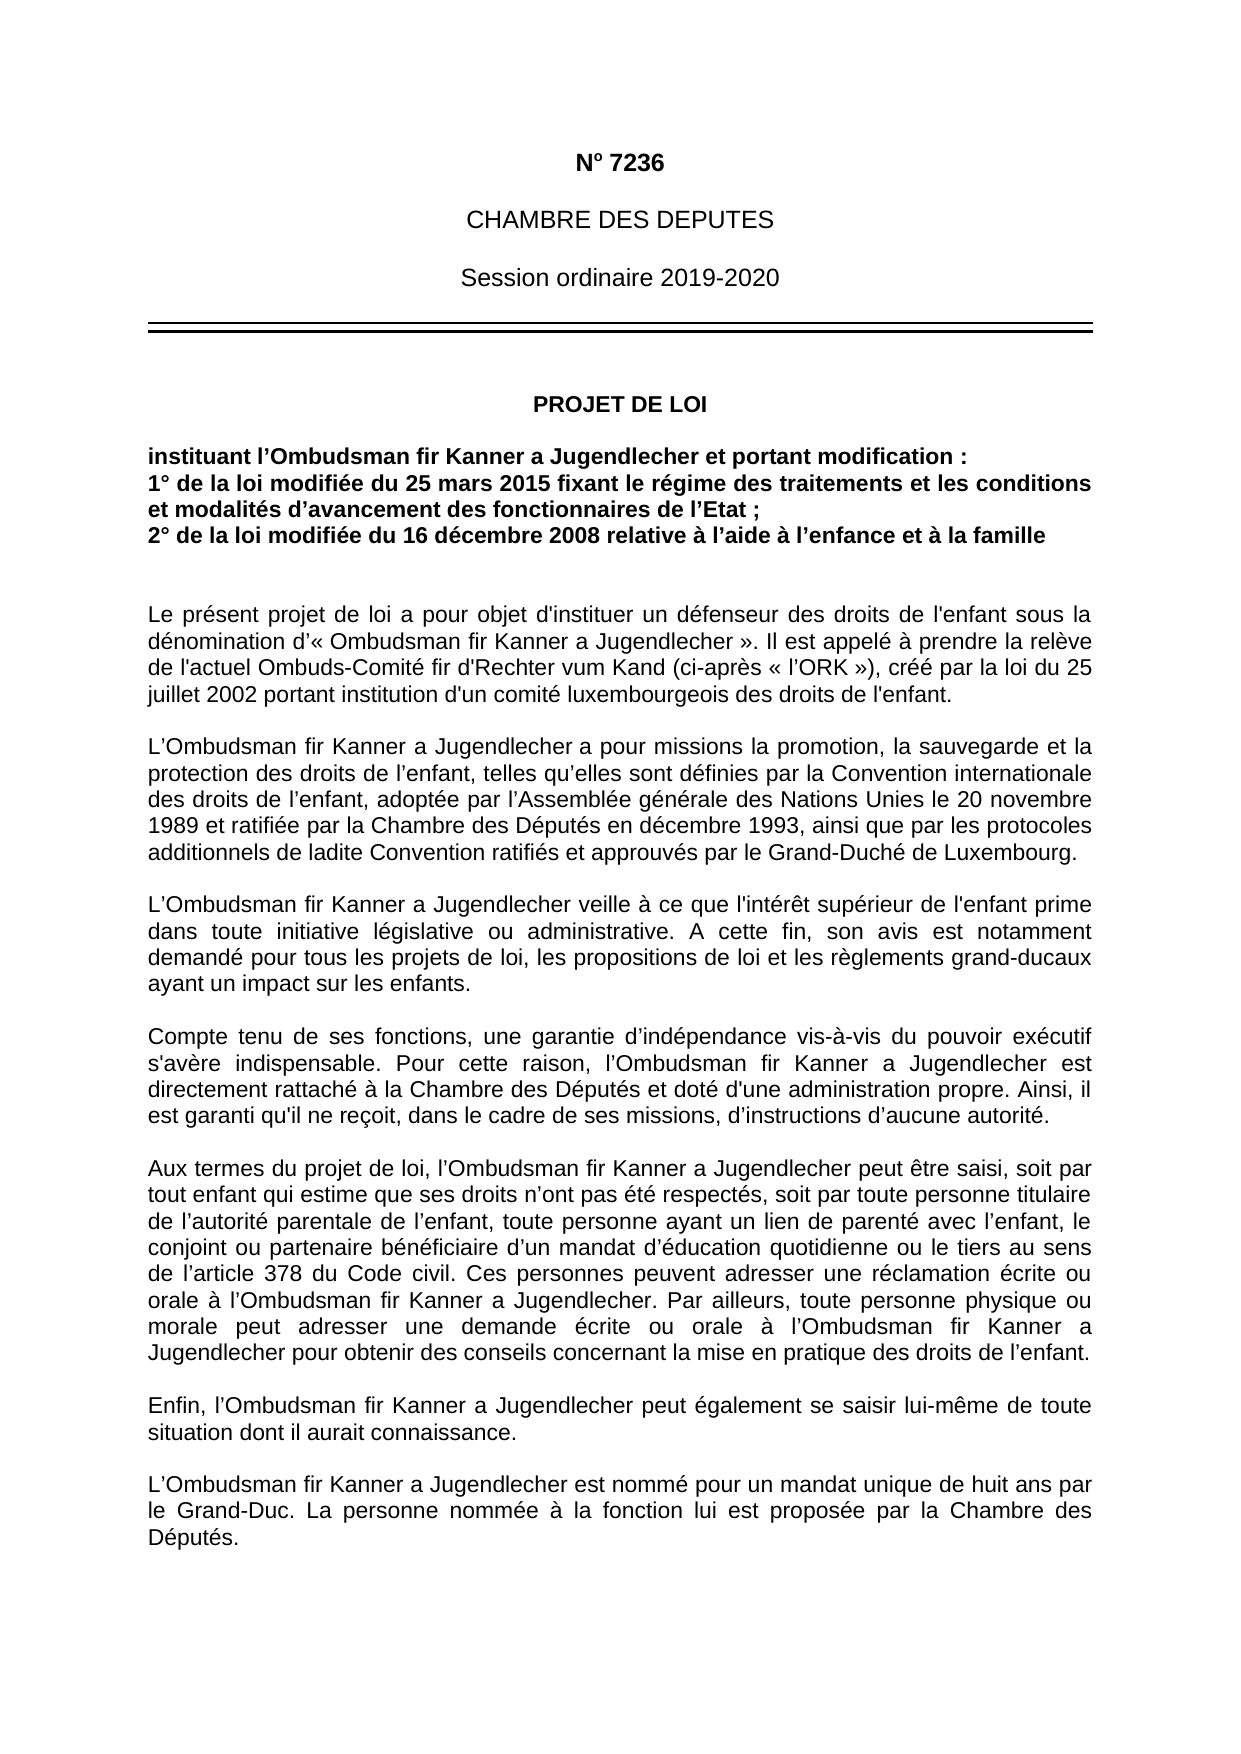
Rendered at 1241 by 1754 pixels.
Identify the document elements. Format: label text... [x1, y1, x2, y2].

text CHAMBRE DES DEPUTES [148, 205, 1093, 234]
text Aux termes du projet de loi, l’Ombudsman fir Kanner a Jugendlecher peut être saisi, soit par tout enfant qui estime que ses droits n’ont pas été respectés, soit par toute personne titulaire de l’autorité parentale de l’enfant, toute personne ayant un lien de parenté avec l’enfant, le conjoint ou partenaire bénéficiaire d’un mandat d’éducation quotidienne ou le tiers au sens de l’article 378 du Code civil. Ces personnes peuvent adresser une réclamation écrite ou orale à l’Ombudsman fir Kanner a Jugendlecher. Par ailleurs, toute personne physique ou morale peut adresser une demande écrite ou orale à l’Ombudsman fir Kanner a Jugendlecher pour obtenir des conseils concernant la mise en pratique des droits de l’enfant. [148, 1155, 1093, 1366]
text L’Ombudsman fir Kanner a Jugendlecher a pour missions la promotion, la sauvegarde et la protection des droits de l’enfant, telles qu’elles sont définies par la Convention internationale des droits de l’enfant, adoptée par l’Assemblée générale des Nations Unies le 20 novembre 1989 et ratifiée par la Chambre des Députés en décembre 1993, ainsi que par les protocoles additionnels de ladite Convention ratifiés et approuvés par le Grand-Duché de Luxembourg. [148, 733, 1093, 865]
text Le présent projet de loi a pour objet d'instituer un défenseur des droits de l'enfant sous la dénomination d’« Ombudsman fir Kanner a Jugendlecher ». Il est appelé à prendre la relève de l'actuel Ombuds-Comité fir d'Rechter vum Kand (ci-après « l’ORK »), créé par la loi du 25 juillet 2002 portant institution d'un comité luxembourgeois des droits de l'enfant. [148, 601, 1093, 707]
text Session ordinaire 2019-2020 [148, 263, 1093, 291]
text instituant l’Ombudsman fir Kanner a Jugendlecher et portant modification : [148, 443, 1093, 470]
text L’Ombudsman fir Kanner a Jugendlecher est nommé pour un mandat unique de huit ans par le Grand-Duc. La personne nommée à la fonction lui est proposée par la Chambre des Députés. [148, 1471, 1093, 1550]
text Enfin, l’Ombudsman fir Kanner a Jugendlecher peut également se saisir lui-même de toute situation dont il aurait connaissance. [148, 1392, 1093, 1445]
text Compte tenu de ses fonctions, une garantie d’indépendance vis-à-vis du pouvoir exécutif s'avère indispensable. Pour cette raison, l’Ombudsman fir Kanner a Jugendlecher est directement rattaché à la Chambre des Députés et doté d'une administration propre. Ainsi, il est garanti qu'il ne reçoit, dans le cadre de ses missions, d’instructions d’aucune autorité. [148, 1023, 1093, 1128]
text L’Ombudsman fir Kanner a Jugendlecher veille à ce que l'intérêt supérieur de l'enfant prime dans toute initiative législative ou administrative. A cette fin, son avis est notamment demandé pour tous les projets de loi, les propositions de loi et les règlements grand-ducaux ayant un impact sur les enfants. [148, 891, 1093, 997]
text No 7236 [148, 148, 1093, 176]
text 2° de la loi modifiée du 16 décembre 2008 relative à l’aide à l’enfance et à la famille [148, 522, 1093, 549]
text 1° de la loi modifiée du 25 mars 2015 fixant le régime des traitements et les conditions et modalités d’avancement des fonctionnaires de l’Etat ; [148, 470, 1093, 522]
text PROJET DE LOI [148, 391, 1093, 417]
